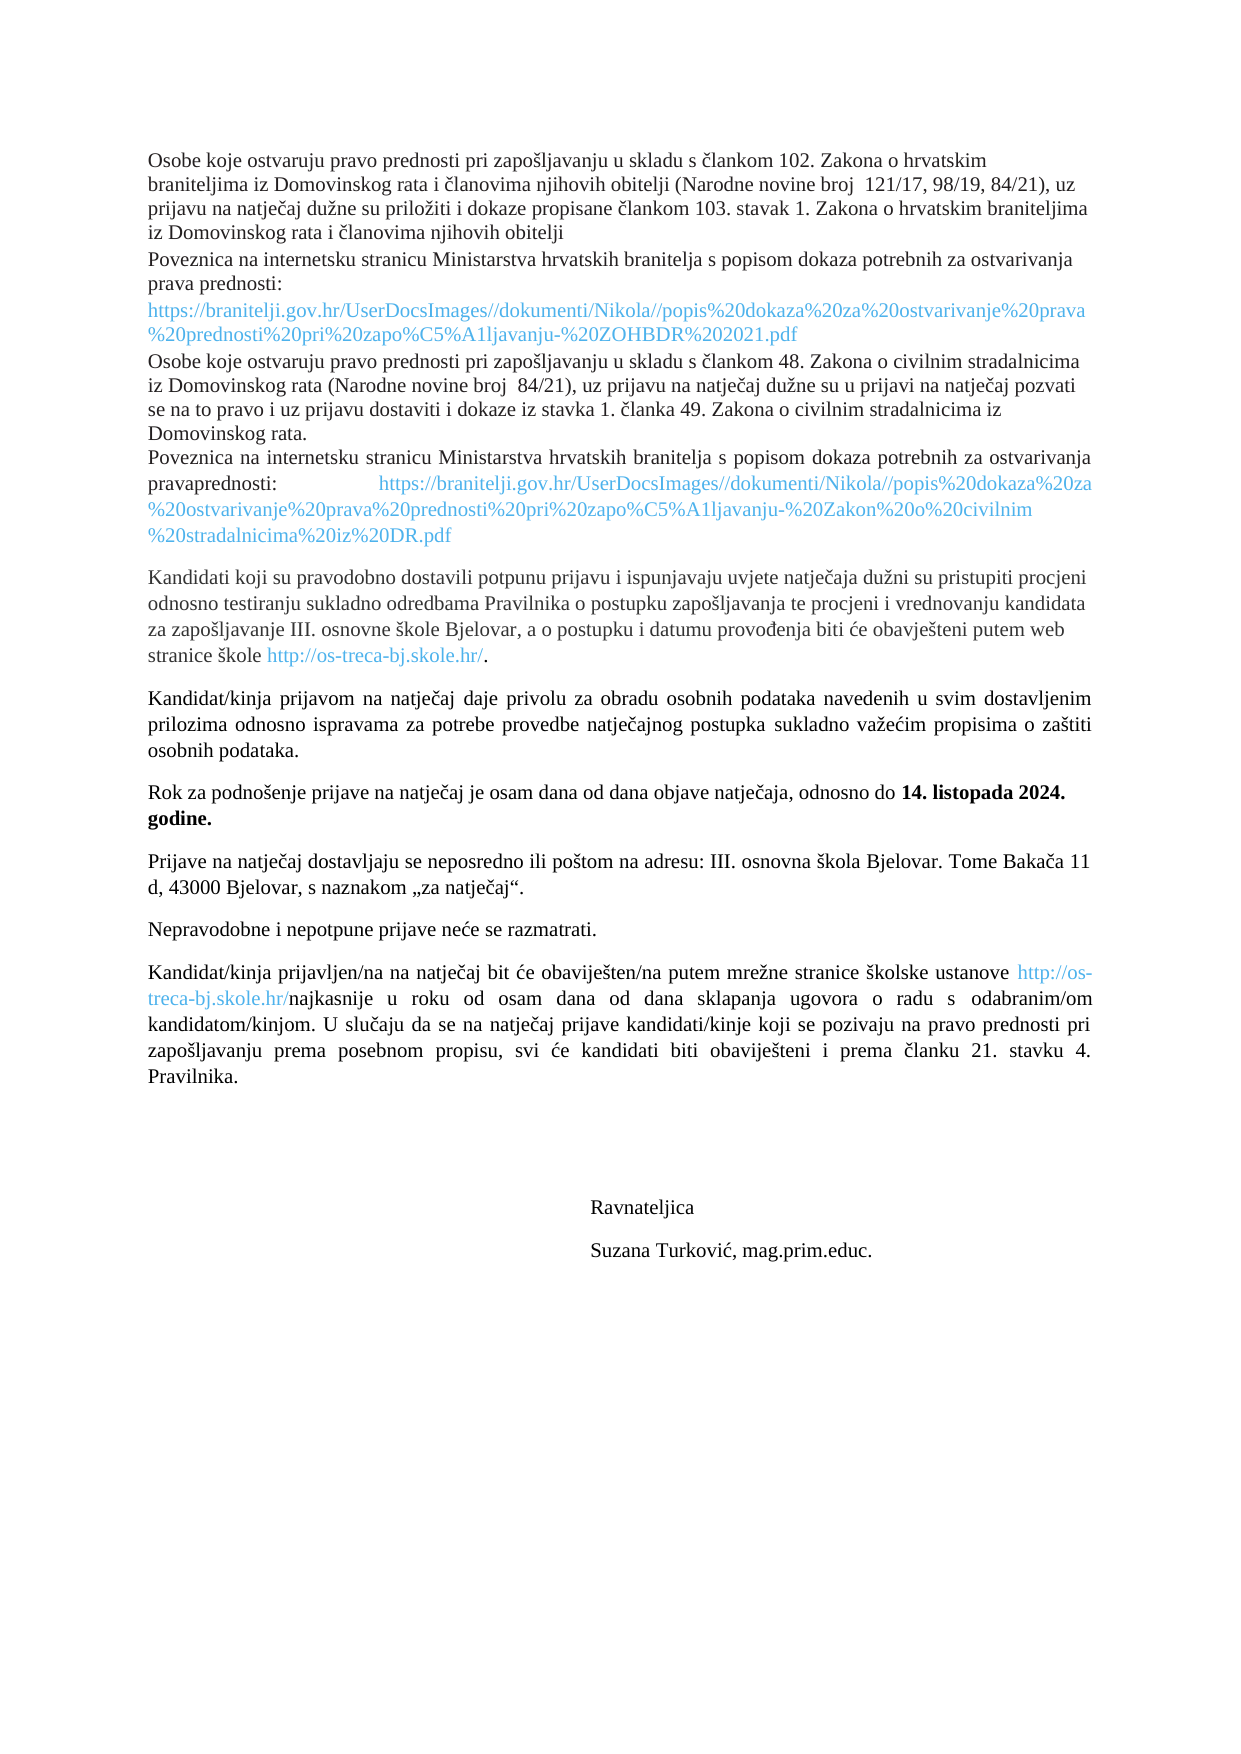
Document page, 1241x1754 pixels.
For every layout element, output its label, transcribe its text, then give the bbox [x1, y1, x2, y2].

text Poveznica na internetsku stranicu Ministarstva hrvatskih branitelja s popisom dokaza potrebnih za ostvarivanja prava prednosti: [148, 247, 1093, 295]
text Nepravodobne i nepotpune prijave neće se razmatrati. [148, 917, 1093, 941]
text Kandidati koji su pravodobno dostavili potpunu prijavu i ispunjavaju uvjete natječaja dužni su pristupiti procjeni odnosno testiranju sukladno odredbama Pravilnika o postupku zapošljavanja te procjeni i vrednovanju kandidata za zapošljavanje III. osnovne škole Bjelovar, a o postupku i datumu provođenja biti će obavješteni putem web stranice škole http://os-treca-bj.skole.hr/. [148, 565, 1093, 667]
text Prijave na natječaj dostavljaju se neposredno ili poštom na adresu: III. osnovna škola Bjelovar. Tome Bakača 11 d, 43000 Bjelovar, s naznakom „za natječaj“. [148, 849, 1093, 899]
text Ravnateljica [516, 1195, 1093, 1219]
text Osobe koje ostvaruju pravo prednosti pri zapošljavanju u skladu s člankom 102. Zakona o hrvatskim braniteljima iz Domovinskog rata i članovima njihovih obitelji (Narodne novine broj 121/17, 98/19, 84/21), uz prijavu na natječaj dužne su priložiti i dokaze propisane člankom 103. stavak 1. Zakona o hrvatskim braniteljima iz Domovinskog rata i članovima njihovih obitelji [148, 148, 1093, 244]
text Kandidat/kinja prijavljen/na na natječaj bit će obaviješten/na putem mrežne stranice školske ustanove http://os-treca-bj.skole.hr/najkasnije u roku od osam dana od dana sklapanja ugovora o radu s odabranim/om kandidatom/kinjom. U slučaju da se na natječaj prijave kandidati/kinje koji se pozivaju na pravo prednosti pri zapošljavanju prema posebnom propisu, svi će kandidati biti obaviješteni i prema članku 21. stavku 4. Pravilnika. [148, 960, 1093, 1088]
text Rok za podnošenje prijave na natječaj je osam dana od dana objave natječaja, odnosno do 14. listopada 2024. godine. [148, 780, 1093, 830]
text Poveznica na internetsku stranicu Ministarstva hrvatskih branitelja s popisom dokaza potrebnih za ostvarivanja pravaprednosti: https://branitelji.gov.hr/UserDocsImages//dokumenti/Nikola//popis%20dokaza%20za%20ostvarivanje%20prava%20prednosti%20pri%20zapo%C5%A1ljavanju-%20Zakon%20o%20civilnim%20stradalnicima%20iz%20DR.pdf [148, 445, 1093, 547]
text https://branitelji.gov.hr/UserDocsImages//dokumenti/Nikola//popis%20dokaza%20za%20ostvarivanje%20prava%20prednosti%20pri%20zapo%C5%A1ljavanju-%20ZOHBDR%202021.pdf [148, 298, 1093, 346]
text Suzana Turković, mag.prim.educ. [516, 1238, 1093, 1262]
text Osobe koje ostvaruju pravo prednosti pri zapošljavanju u skladu s člankom 48. Zakona o civilnim stradalnicima iz Domovinskog rata (Narodne novine broj 84/21), uz prijavu na natječaj dužne su u prijavi na natječaj pozvati se na to pravo i uz prijavu dostaviti i dokaze iz stavka 1. članka 49. Zakona o civilnim stradalnicima iz Domovinskog rata. [148, 348, 1093, 445]
text Kandidat/kinja prijavom na natječaj daje privolu za obradu osobnih podataka navedenih u svim dostavljenim prilozima odnosno ispravama za potrebe provedbe natječajnog postupka sukladno važećim propisima o zaštiti osobnih podataka. [148, 686, 1093, 762]
